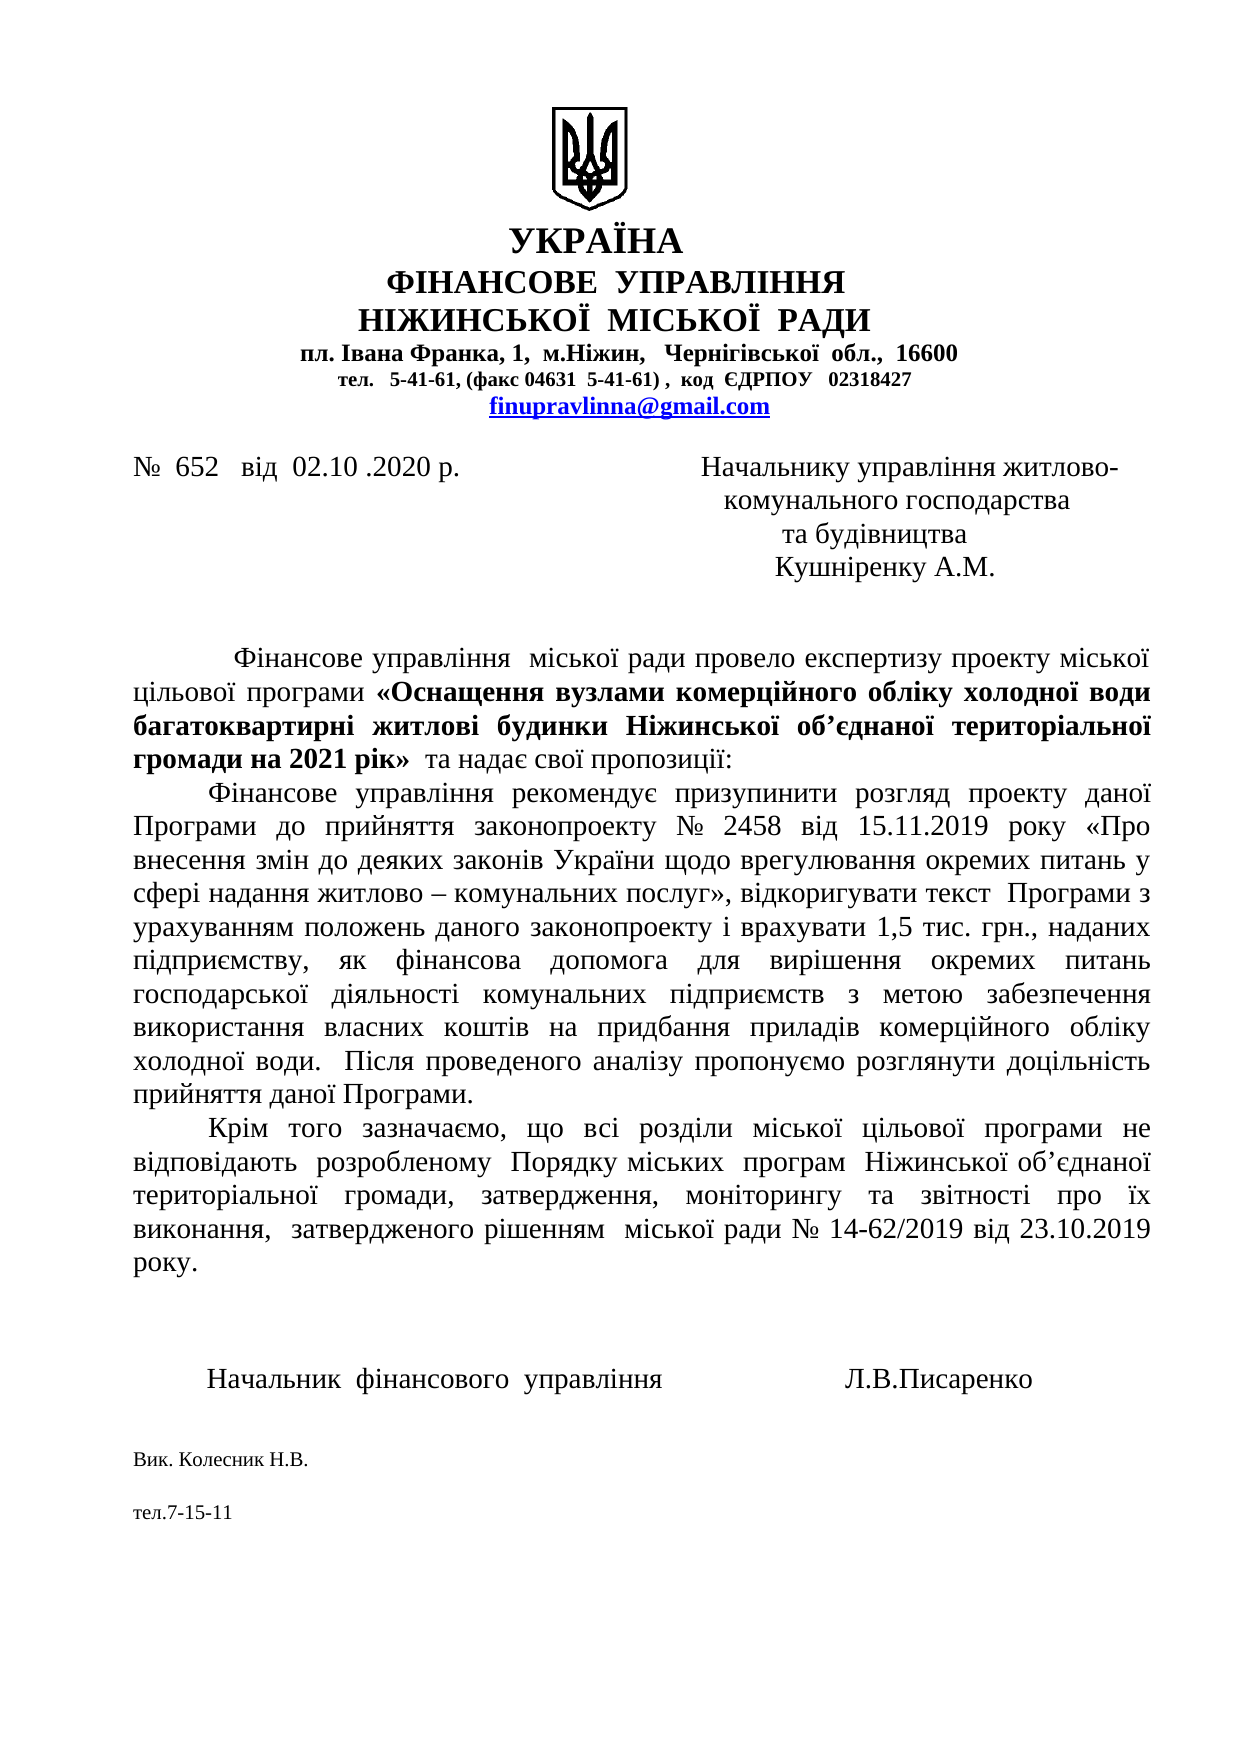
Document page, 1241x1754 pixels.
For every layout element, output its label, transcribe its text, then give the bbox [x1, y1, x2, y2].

text тел.7-15-11 [133, 1500, 1099, 1524]
picture [552, 107, 628, 211]
text ФІНАНСОВЕ УПРАВЛІННЯ [133, 262, 1152, 300]
text тел. 5-41-61, (факс 04631 5-41-61) , код ЄДРПОУ 02318427 [0, 367, 1152, 391]
text № 652 від 02.10 .2020 р. Начальнику управління житлово- [133, 449, 1152, 482]
text Начальник фінансового управління Л.В.Писаренко [133, 1361, 1099, 1394]
text Фінансове управління міської ради провело експертизу проекту міської цільової програми «Оснащення вузлами комерційного обліку холодної води багатоквартирні житлові будинки Ніжинської об’єднаної територіальної громади на 2021 рік» та надає свої пропозиції: [133, 641, 1152, 775]
text комунального господарства [133, 482, 1152, 516]
text пл. Івана Франка, 1, м.Ніжин, Чернігівської обл., 16600 [0, 338, 1152, 367]
text та будівництва [133, 516, 1152, 549]
text Фінансове управління рекомендує призупинити розгляд проекту даної Програми до прийняття законопроекту № 2458 від 15.11.2019 року «Про внесення змін до деяких законів України щодо врегулювання окремих питань у сфері надання житлово – комунальних послуг», відкоригувати текст Програми з урахуванням положень даного законопроекту і врахувати 1,5 тис. грн., наданих підприємству, як фінансова допомога для вирішення окремих питань господарської діяльності комунальних підприємств з метою забезпечення використання власних коштів на придбання приладів комерційного обліку холодної води. Після проведеного аналізу пропонуємо розглянути доцільність прийняття даної Програми. [133, 775, 1152, 1110]
list Крім того зазначаємо, що всі розділи міської цільової програми не відповідають розробленому Порядку міських програм Ніжинської об’єднаної територіальної громади, затвердження, моніторингу та звітності про їх виконання, затвердженого рішенням міської ради № 14-62/2019 від 23.10.2019 року. [133, 1110, 1152, 1278]
text НІЖИНСЬКОЇ МІСЬКОЇ РАДИ [133, 300, 1152, 338]
text Кушніренку А.М. [133, 549, 1152, 583]
text Вик. Колесник Н.В. [133, 1447, 1099, 1471]
text finupravlinna@gmail.com [133, 391, 1152, 420]
text УКРАЇНА [133, 219, 1152, 262]
